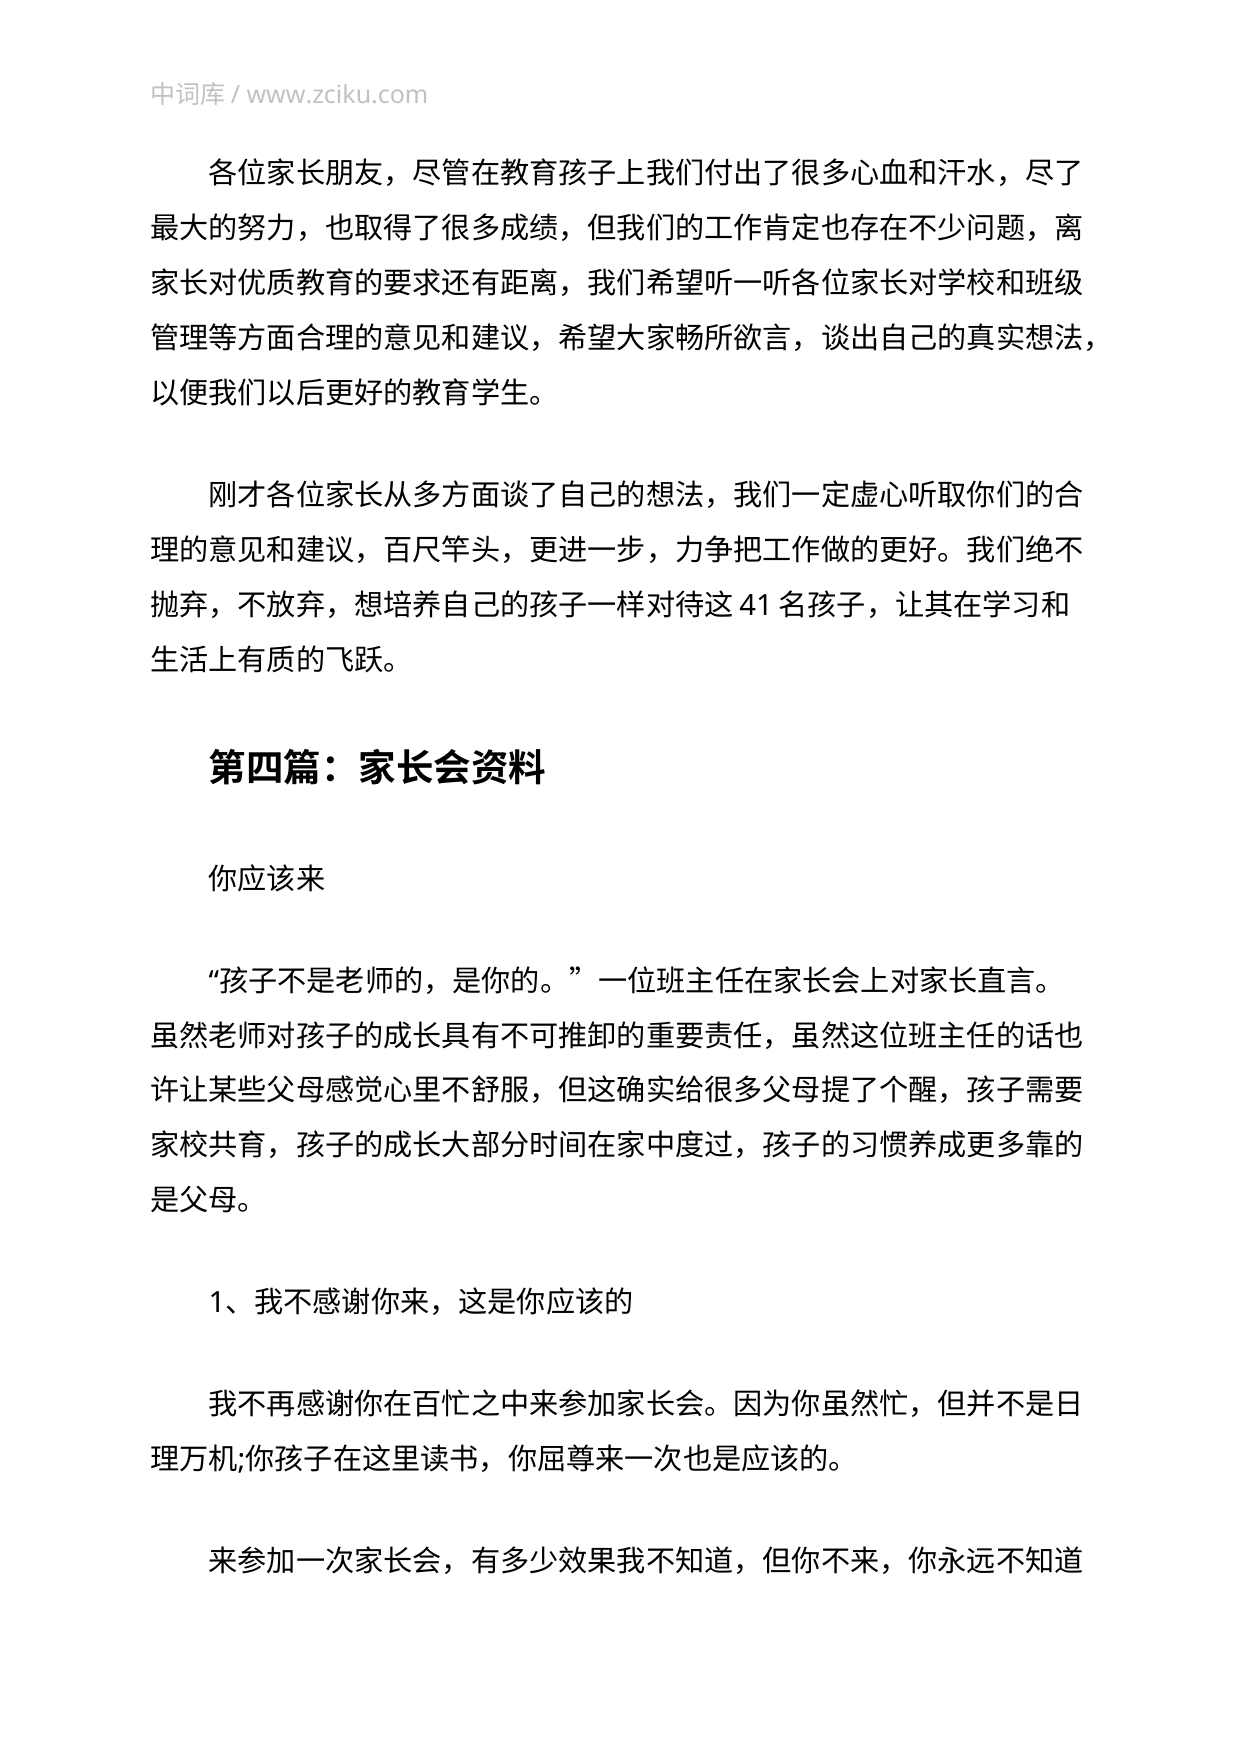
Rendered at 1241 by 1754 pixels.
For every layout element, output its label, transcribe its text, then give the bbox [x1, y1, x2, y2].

text 各位家长朋友，尽管在教育孩子上我们付出了很多心血和汗水，尽了最大的努力，也取得了很多成绩，但我们的工作肯定也存在不少问题，离家长对优质教育的要求还有距离，我们希望听一听各位家长对学校和班级管理等方面合理的意见和建议，希望大家畅所欲言，谈出自己的真实想法，以便我们以后更好的教育学生。 [150, 150, 1090, 412]
text 第四篇：家长会资料 [150, 738, 1090, 792]
text 你应该来 [150, 855, 1090, 898]
text 1、我不感谢你来，这是你应该的 [150, 1278, 1090, 1321]
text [150, 1537, 1090, 1580]
text 刚才各位家长从多方面谈了自己的想法，我们一定虚心听取你们的合理的意见和建议，百尺竿头，更进一步，力争把工作做的更好。我们绝不抛弃，不放弃，想培养自己的孩子一样对待这41名孩子，让其在学习和生活上有质的飞跃。 [150, 471, 1090, 678]
text 我不再感谢你在百忙之中来参加家长会。因为你虽然忙，但并不是日理万机;你孩子在这里读书，你屈尊来一次也是应该的。 [150, 1381, 1090, 1478]
text “孩子不是老师的，是你的。”一位班主任在家长会上对家长直言。虽然老师对孩子的成长具有不可推卸的重要责任，虽然这位班主任的话也许让某些父母感觉心里不舒服，但这确实给很多父母提了个醒，孩子需要家校共育，孩子的成长大部分时间在家中度过，孩子的习惯养成更多靠的是父母。 [150, 957, 1090, 1219]
